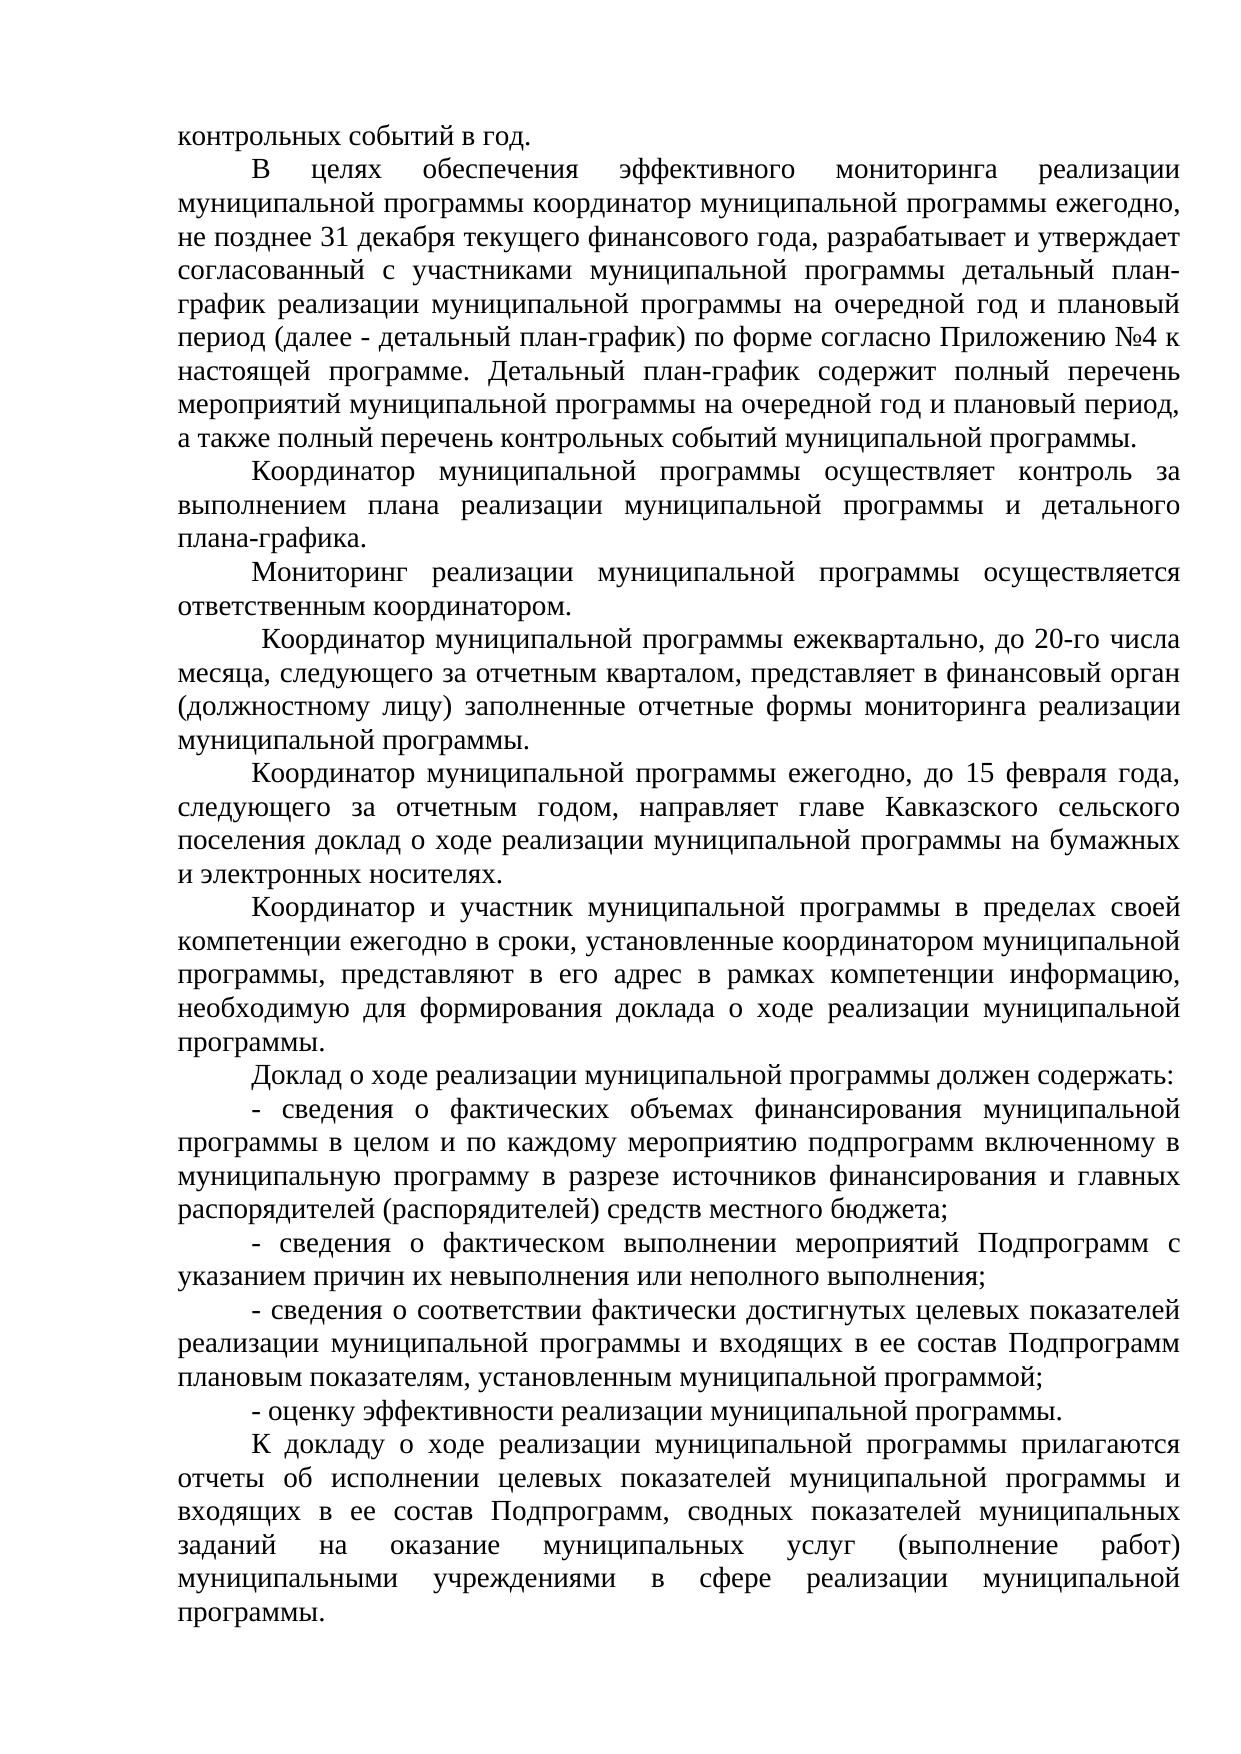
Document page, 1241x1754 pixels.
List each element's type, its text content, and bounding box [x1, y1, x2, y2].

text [177, 118, 1181, 152]
text - сведения о соответствии фактически достигнутых целевых показателей реализации муниципальной программы и входящих в ее состав Подпрограмм плановым показателям, установленным муниципальной программой; [177, 1292, 1181, 1393]
text - сведения о фактических объемах финансирования муниципальной программы в целом и по каждому мероприятию подпрограмм включенному в муниципальную программу в разрезе источников финансирования и главных распорядителей (распорядителей) средств местного бюджета; [177, 1091, 1181, 1225]
text Координатор муниципальной программы ежегодно, до 15 февраля года, следующего за отчетным годом, направляет главе Кавказского сельского поселения доклад о ходе реализации муниципальной программы на бумажных и электронных носителях. [177, 755, 1181, 889]
text Координатор муниципальной программы ежеквартально, до 20-го числа месяца, следующего за отчетным кварталом, представляет в финансовый орган (должностному лицу) заполненные отчетные формы мониторинга реализации муниципальной программы. [177, 621, 1181, 755]
text В целях обеспечения эффективного мониторинга реализации муниципальной программы координатор муниципальной программы ежегодно, не позднее 31 декабря текущего финансового года, разрабатывает и утверждает согласованный с участниками муниципальной программы детальный план-график реализации муниципальной программы на очередной год и плановый период (далее - детальный план-график) по форме согласно Приложению №4 к настоящей программе. Детальный план-график содержит полный перечень мероприятий муниципальной программы на очередной год и плановый период, а также полный перечень контрольных событий муниципальной программы. [177, 152, 1181, 453]
text - оценку эффективности реализации муниципальной программы. [177, 1393, 1181, 1426]
text Координатор муниципальной программы осуществляет контроль за выполнением плана реализации муниципальной программы и детального плана-графика. [177, 453, 1181, 554]
text - сведения о фактическом выполнении мероприятий Подпрограмм с указанием причин их невыполнения или неполного выполнения; [177, 1225, 1181, 1292]
text Мониторинг реализации муниципальной программы осуществляется ответственным координатором. [177, 554, 1181, 621]
text Координатор и участник муниципальной программы в пределах своей компетенции ежегодно в сроки, установленные координатором муниципальной программы, представляют в его адрес в рамках компетенции информацию, необходимую для формирования доклада о ходе реализации муниципальной программы. [177, 889, 1181, 1057]
text К докладу о ходе реализации муниципальной программы прилагаются отчеты об исполнении целевых показателей муниципальной программы и входящих в ее состав Подпрограмм, сводных показателей муниципальных заданий на оказание муниципальных услуг (выполнение работ) муниципальными учреждениями в сфере реализации муниципальной программы. [177, 1426, 1181, 1627]
text Доклад о ходе реализации муниципальной программы должен содержать: [177, 1057, 1181, 1091]
